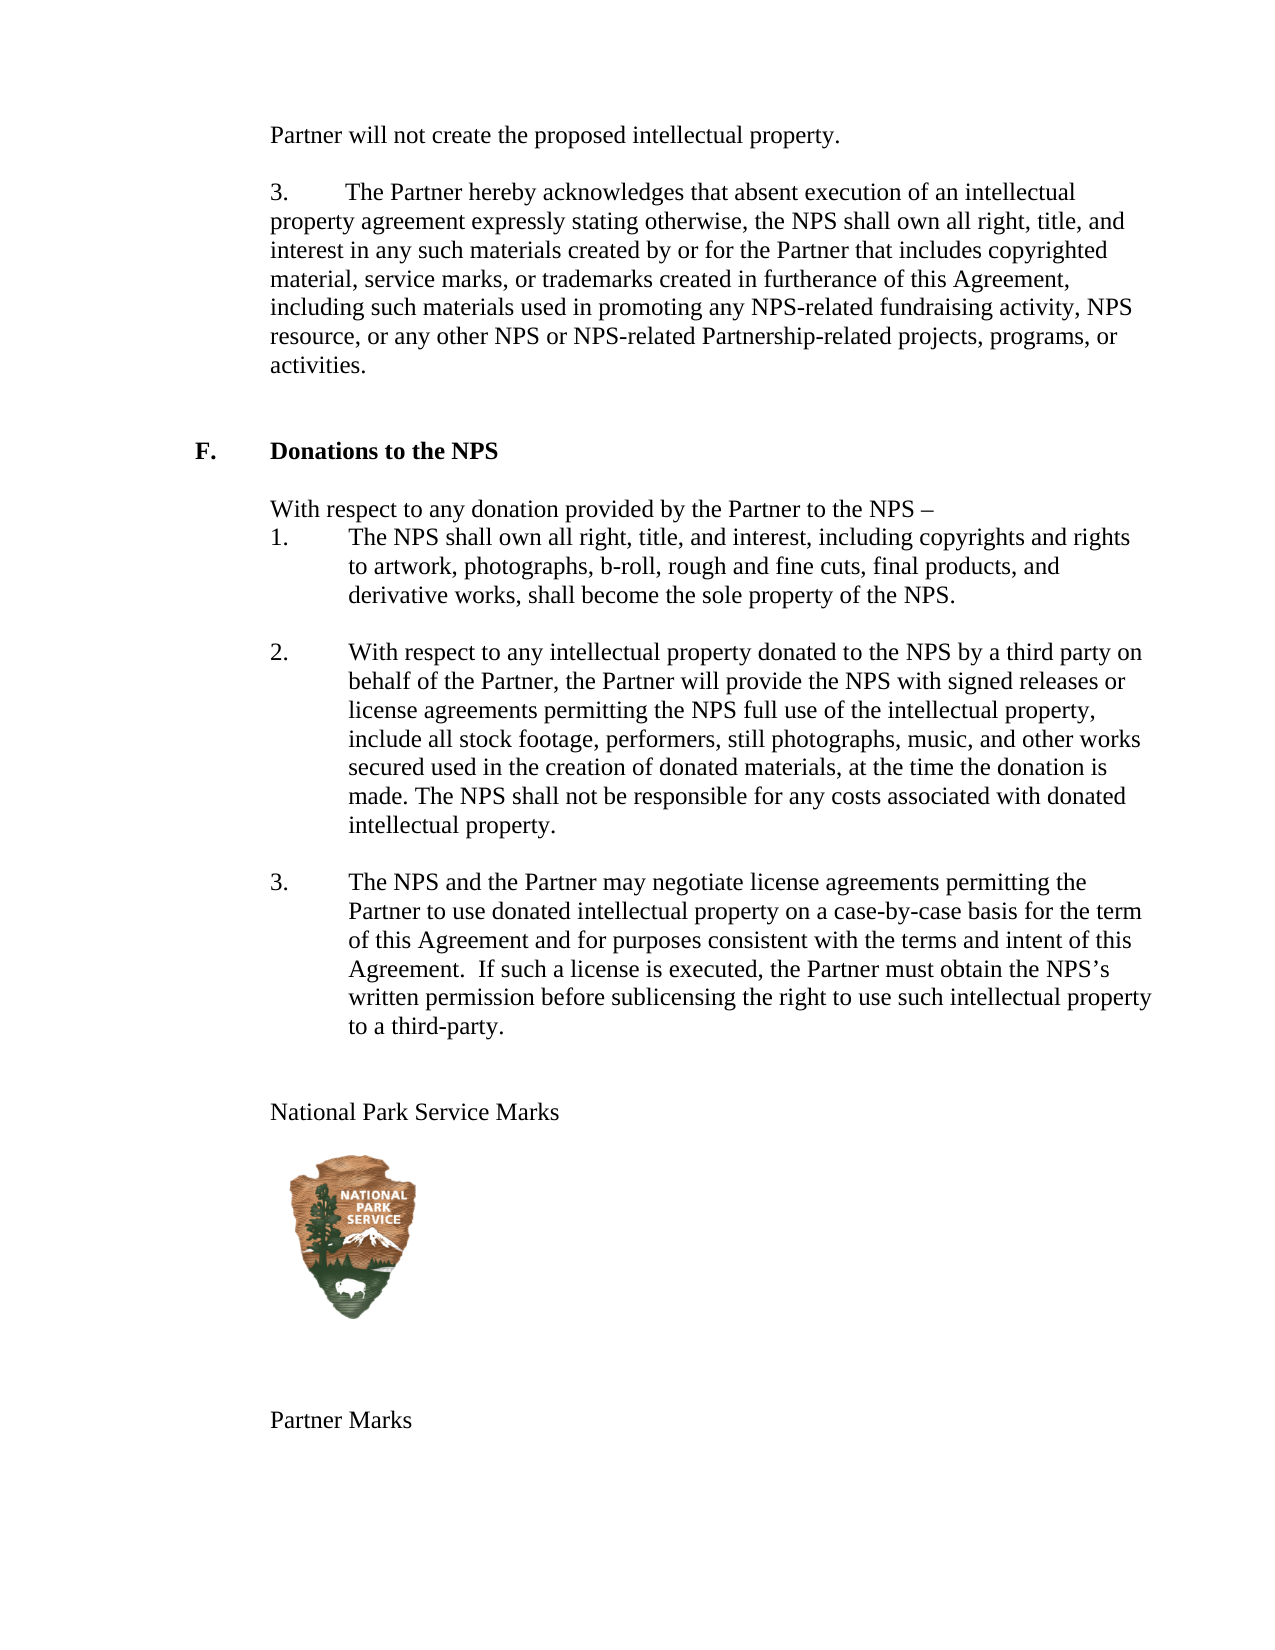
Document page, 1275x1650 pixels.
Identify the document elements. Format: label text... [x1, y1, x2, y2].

text Partner Marks [120, 1405, 1155, 1434]
list With respect to any intellectual property donated to the NPS by a third party on behalf of the Partner, the Partner will provide the NPS with signed releases or license agreements permitting the NPS full use of the intellectual property, include all stock footage, performers, still photographs, music, and other works secured used in the creation of donated materials, at the time the donation is made. The NPS shall not be responsible for any costs associated with donated intellectual property. [270, 637, 1155, 839]
picture [270, 1155, 434, 1319]
list The Partner hereby acknowledges that absent execution of an intellectual property agreement expressly stating otherwise, the NPS shall own all right, title, and interest in any such materials created by or for the Partner that includes copyrighted material, service marks, or trademarks created in furtherance of this Agreement, including such materials used in promoting any NPS-related fundraising activity, NPS resource, or any other NPS or NPS-related Partnership-related projects, programs, or activities. [270, 177, 1155, 379]
list The NPS shall own all right, title, and interest, including copyrights and rights to artwork, photographs, b-roll, rough and fine cuts, final products, and derivative works, shall become the sole property of the NPS. [270, 522, 1155, 609]
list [270, 120, 1155, 149]
text F. Donations to the NPS [195, 436, 1155, 465]
text With respect to any donation provided by the Partner to the NPS – [195, 494, 1155, 522]
list The NPS and the Partner may negotiate license agreements permitting the Partner to use donated intellectual property on a case-by-case basis for the term of this Agreement and for purposes consistent with the terms and intent of this Agreement. If such a license is executed, the Partner must obtain the NPS’s written permission before sublicensing the right to use such intellectual property to a third-party. [270, 867, 1155, 1040]
text National Park Service Marks [270, 1097, 1155, 1126]
